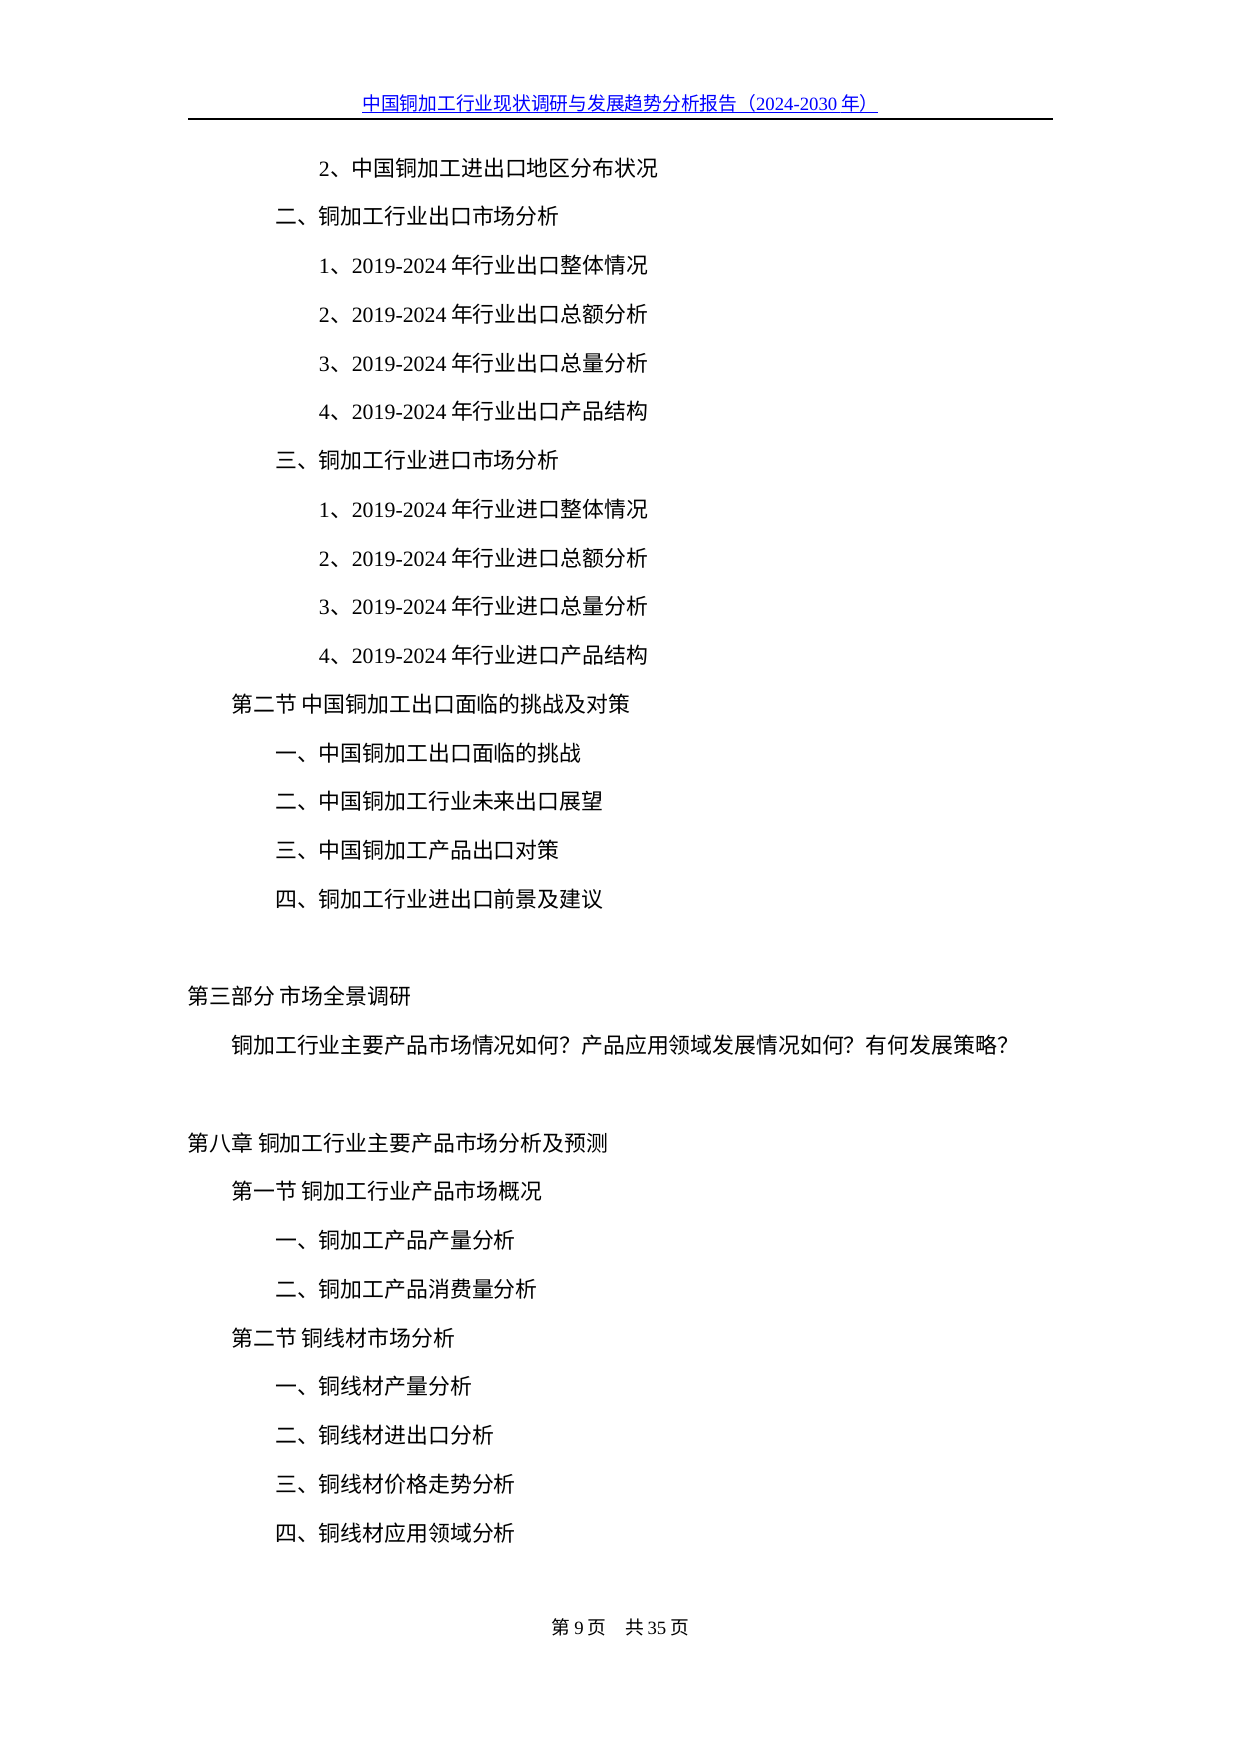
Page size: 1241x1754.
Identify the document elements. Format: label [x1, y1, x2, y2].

text [187, 150, 1053, 1548]
